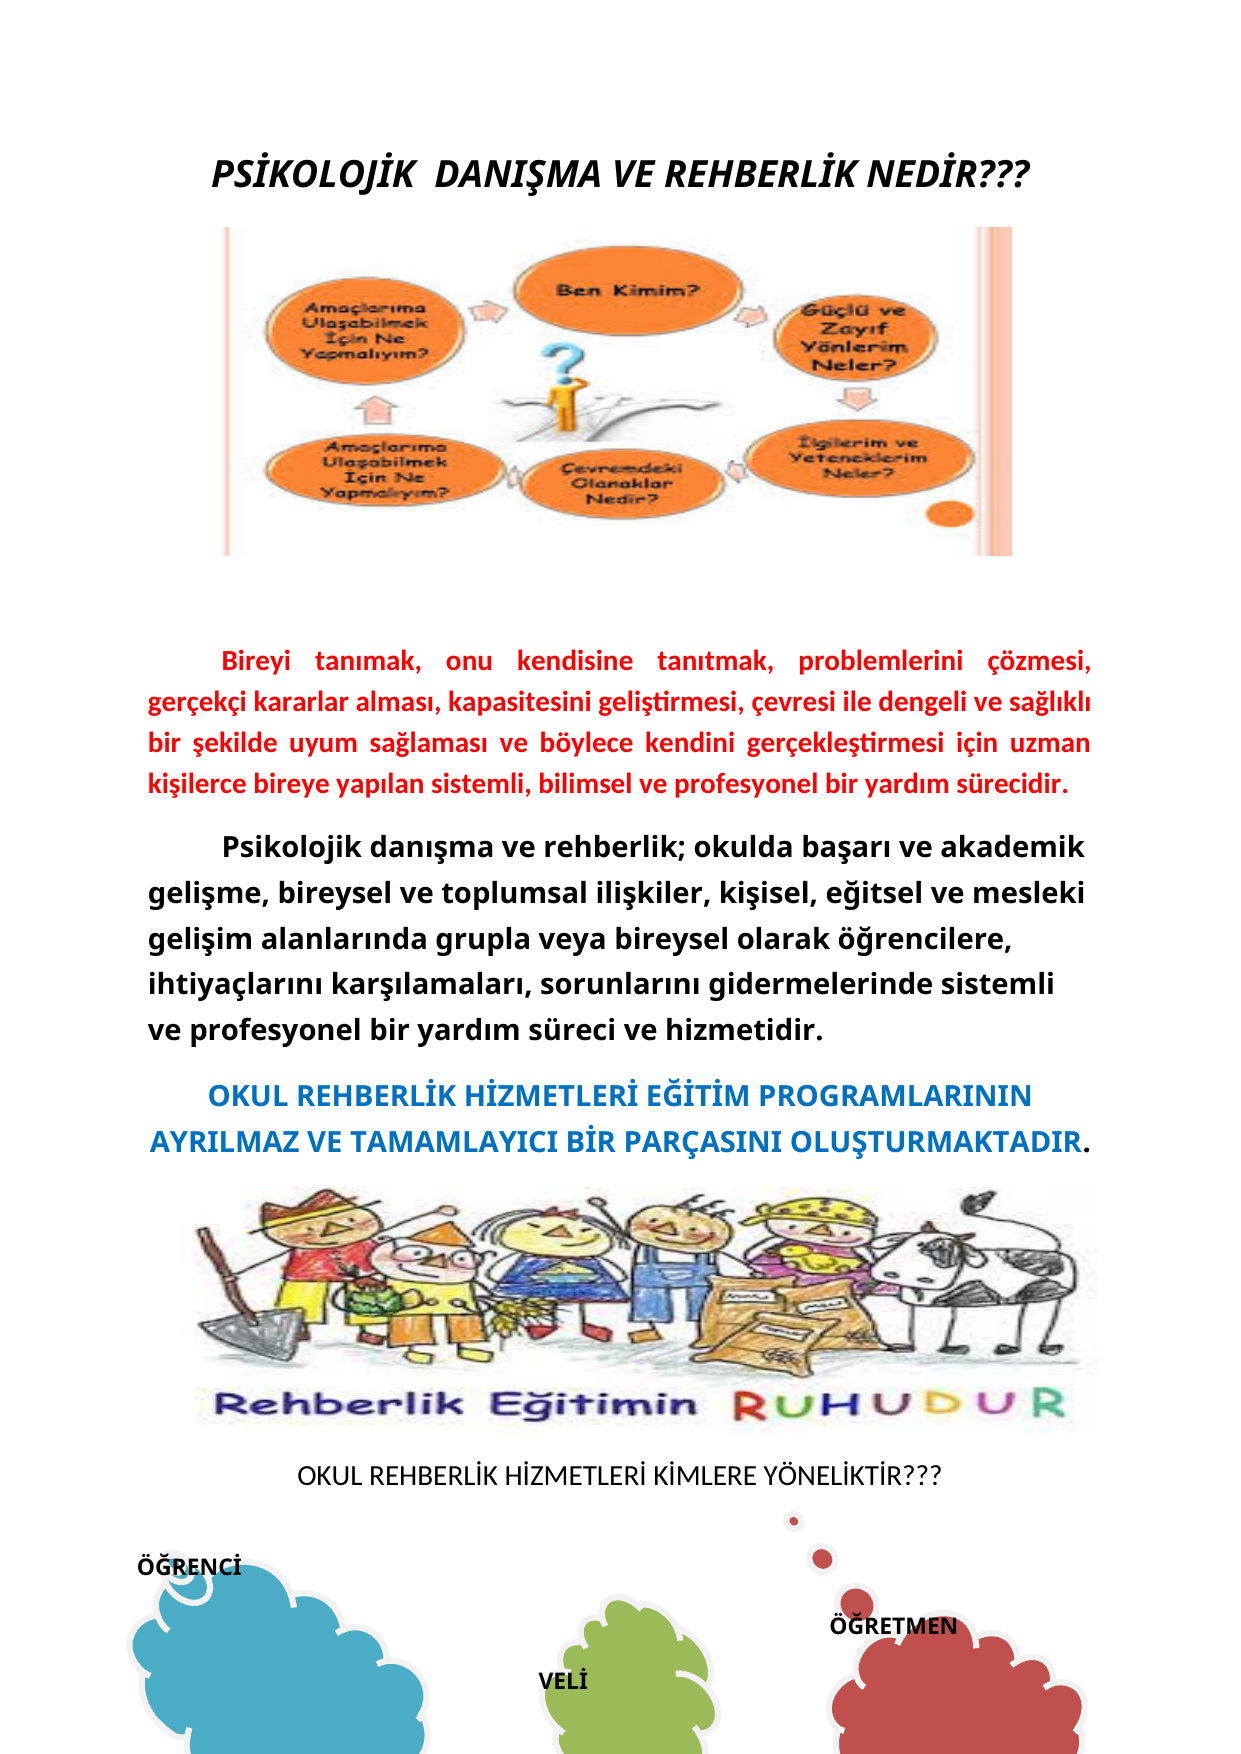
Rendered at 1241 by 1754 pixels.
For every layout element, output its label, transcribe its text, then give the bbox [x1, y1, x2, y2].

text OKUL REHBERLİK HİZMETLERİ KİMLERE YÖNELİKTİR??? [148, 1457, 1093, 1493]
picture [221, 227, 1013, 556]
text Bireyi tanımak, onu kendisine tanıtmak, problemlerini çözmesi, gerçekçi kararlar alması, kapasitesini geliştirmesi, çevresi ile dengeli ve sağlıklı bir şekilde uyum sağlaması ve böylece kendini gerçekleştirmesi için uzman kişilerce bireye yapılan sistemli, bilimsel ve profesyonel bir yardım sürecidir. [148, 642, 1093, 801]
text PSİKOLOJİK DANIŞMA VE REHBERLİK NEDİR??? [148, 148, 1093, 199]
text Psikolojik danışma ve rehberlik; okulda başarı ve akademik gelişme, bireysel ve toplumsal ilişkiler, kişisel, eğitsel ve mesleki gelişim alanlarında grupla veya bireysel olarak öğrencilere, ihtiyaçlarını karşılamaları, sorunlarını gidermelerinde sistemli ve profesyonel bir yardım süreci ve hizmetidir. [148, 827, 1093, 1049]
picture [147, 1187, 1125, 1433]
text OKUL REHBERLİK HİZMETLERİ EĞİTİM PROGRAMLARININ AYRILMAZ VE TAMAMLAYICI BİR PARÇASINI OLUŞTURMAKTADIR. [148, 1076, 1093, 1161]
